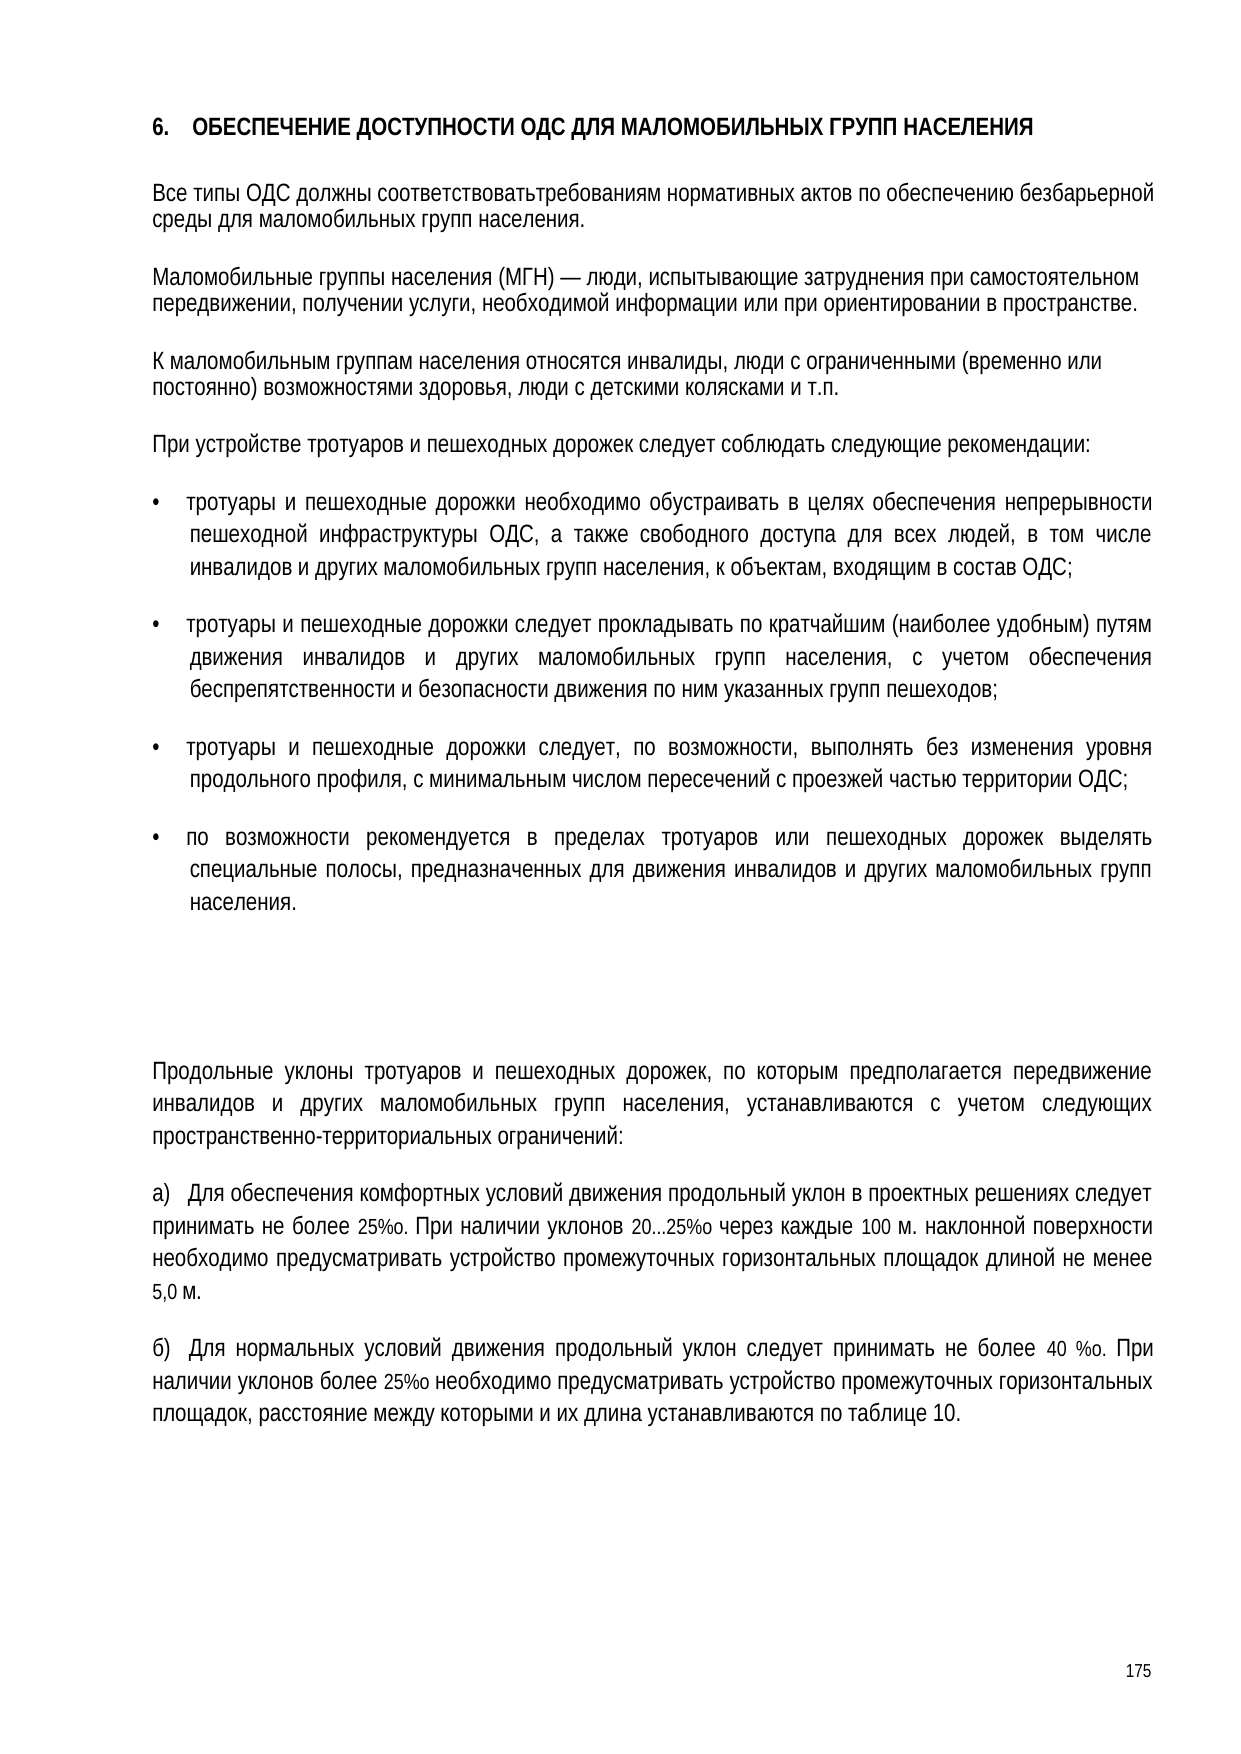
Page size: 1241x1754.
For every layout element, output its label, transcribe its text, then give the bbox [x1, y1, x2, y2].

list тротуары и пешеходные дорожки следует, по возможности, выполнять без изменения уровня продольного профиля, с минимальным числом пересечений с проезжей частью территории ОДС; [152, 729, 1154, 794]
text Все типы ОДС должны соответствоватьтребованиям нормативных актов по обеспечению безбарьерной [152, 182, 1237, 207]
list по возможности рекомендуется в пределах тротуаров или пешеходных дорожек выделять специальные полосы, предназначенных для движения инвалидов и других маломобильных групп населения. [152, 819, 1154, 917]
text постоянно) возможностями здоровья, люди с детскими колясками и т.п. [152, 375, 1237, 400]
text б) Для нормальных условий движения продольный уклон следует принимать не более 40 %о. При наличии уклонов более 25%о необходимо предусматривать устройство промежуточных горизонтальных площадок, расстояние между которыми и их длина устанавливаются по таблице 10. [152, 1331, 1154, 1428]
list тротуары и пешеходные дорожки необходимо обустраивать в целях обеспечения непрерывности пешеходной инфраструктуры ОДС, а также свободного доступа для всех людей, в том числе инвалидов и других маломобильных групп населения, к объектам, входящим в состав ОДС; [152, 484, 1154, 582]
list ОБЕСПЕЧЕНИЕ ДОСТУПНОСТИ ОДС ДЛЯ МАЛОМОБИЛЬНЫХ ГРУПП НАСЕЛЕНИЯ [152, 115, 1034, 140]
text К маломобильным группам населения относятся инвалиды, люди с ограниченными (временно или [152, 349, 1237, 374]
text передвижении, получении услуги, необходимой информации или при ориентировании в пространстве. [152, 292, 1237, 317]
list тротуары и пешеходные дорожки следует прокладывать по кратчайшим (наиболее удобным) путям движения инвалидов и других маломобильных групп населения, с учетом обеспечения беспрепятственности и безопасности движения по ним указанных групп пешеходов; [152, 607, 1154, 704]
text При устройстве тротуаров и пешеходных дорожек следует соблюдать следующие рекомендации: [152, 433, 1237, 458]
text Маломобильные группы населения (МГН) — люди, испытывающие затруднения при самостоятельном [152, 265, 1237, 290]
text 175 [1126, 1663, 1151, 1681]
text а) Для обеспечения комфортных условий движения продольный уклон в проектных решениях следует принимать не более 25%о. При наличии уклонов 20...25%о через каждые 100 м. наклонной поверхности необходимо предусматривать устройство промежуточных горизонтальных площадок длиной не менее 5,0 м. [152, 1176, 1154, 1306]
text Продольные уклоны тротуаров и пешеходных дорожек, по которым предполагается передвижение инвалидов и других маломобильных групп населения, устанавливаются с учетом следующих пространственно-территориальных ограничений: [152, 1053, 1154, 1151]
text среды для маломобильных групп населения. [152, 208, 1237, 233]
